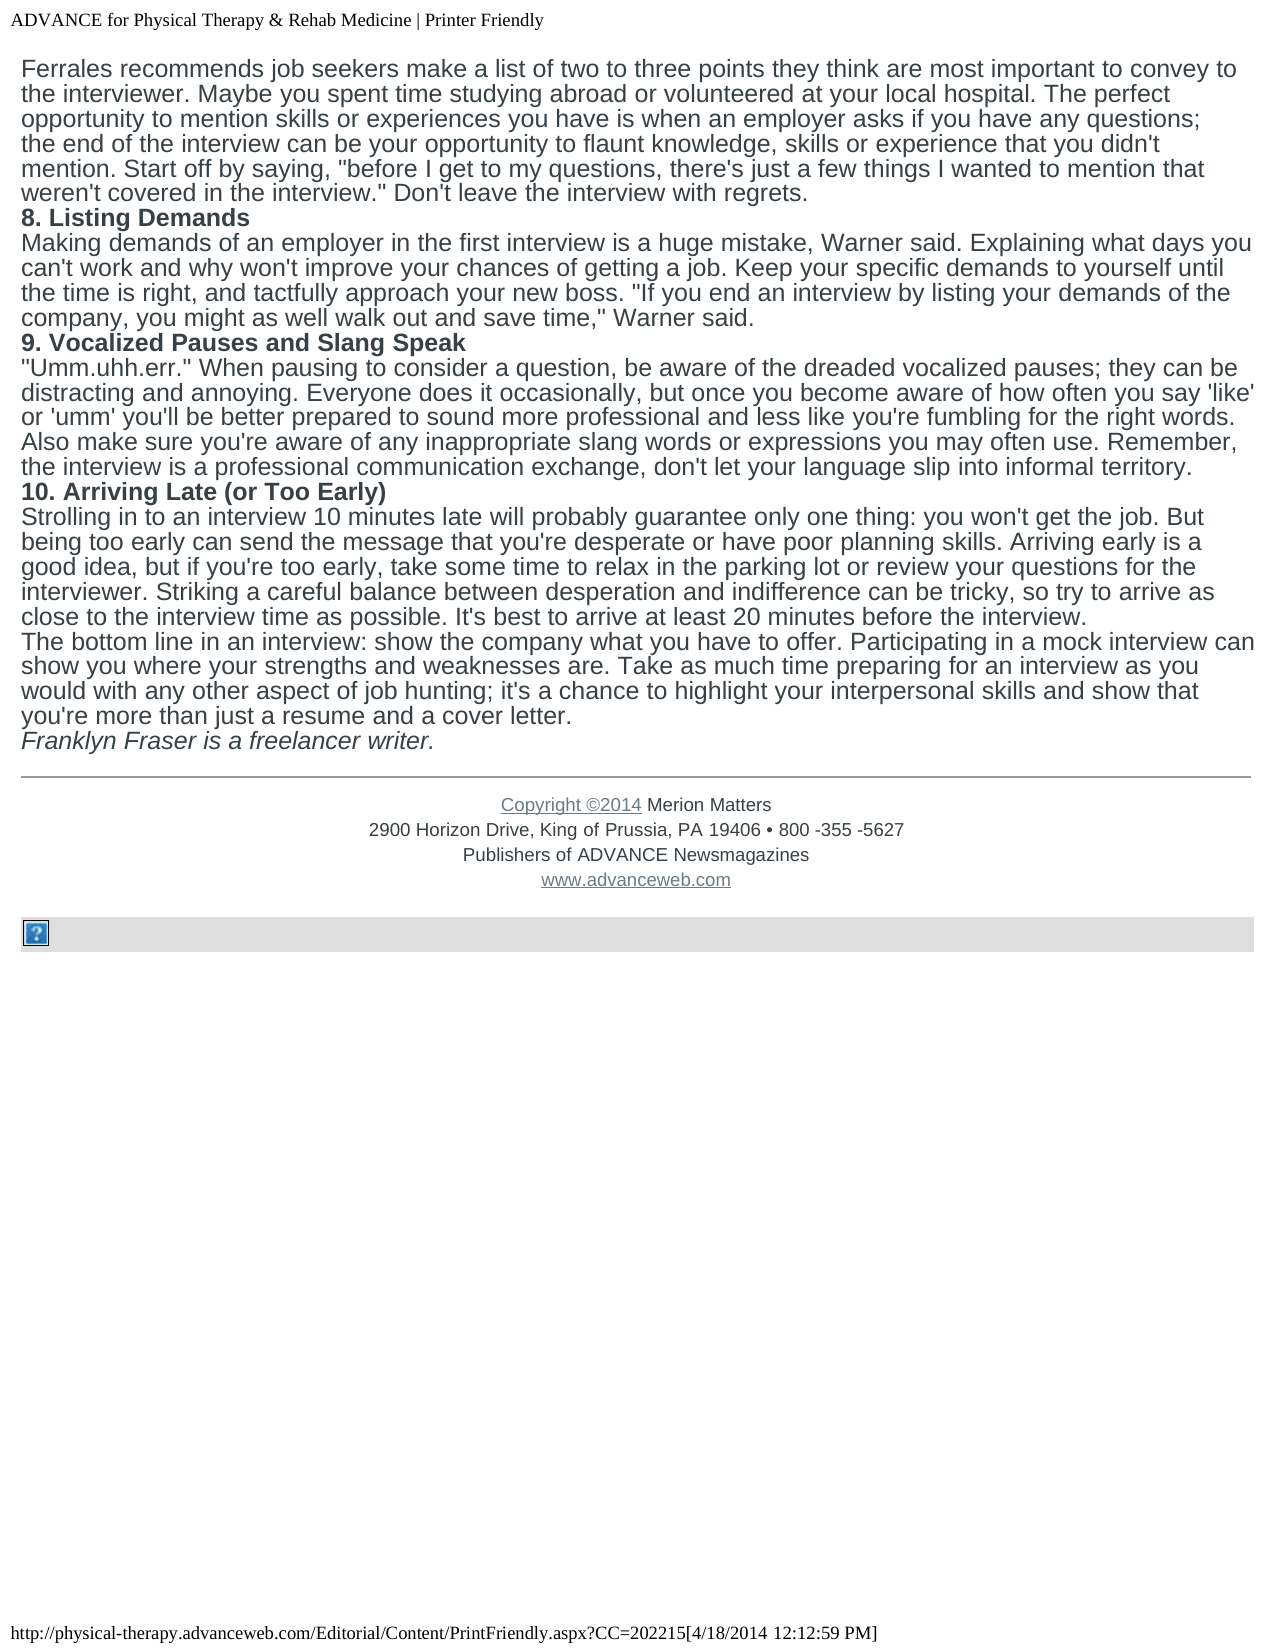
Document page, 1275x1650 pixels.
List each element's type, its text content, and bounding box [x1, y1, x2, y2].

picture [24, 921, 48, 945]
text close to the interview time as possible. It's best to arrive at least 20 minutes before the interview. [21, 605, 1260, 630]
text Strolling in to an interview 10 minutes late will probably guarantee only one thing: you won't get the job. But [21, 506, 1260, 530]
text 8. Listing Demands [21, 207, 1260, 232]
text company, you might as well walk out and save time," Warner said. [21, 306, 1260, 331]
text Copyright ©2014 Merion Matters [496, 794, 776, 816]
text Franklyn Fraser is a freelancer writer. [21, 729, 1260, 754]
text good idea, but if you're too early, take some time to relax in the parking lot or review your questions for the [21, 555, 1260, 580]
text you're more than just a resume and a cover letter. [21, 705, 1260, 729]
text would with any other aspect of job hunting; it's a chance to highlight your interpersonal skills and show that [21, 680, 1260, 705]
text interviewer. Striking a careful balance between desperation and indifference can be tricky, so try to arrive as [21, 580, 1260, 605]
text "Umm.uhh.err." When pausing to consider a question, be aware of the dreaded vocalized pauses; they can be [21, 356, 1260, 381]
text Ferrales recommends job seekers make a list of two to three points they think are most important to convey to the interviewer. Maybe you spent time studying abroad or volunteered at your local hospital. The perfect opportunity to mention skills or experiences you have is when an employer asks if you have any questions; the end of the interview can be your opportunity to flaunt knowledge, skills or experience that you didn't mention. Start off by saying, "before I get to my questions, there's just a few things I wanted to mention that weren't covered in the interview." Don't leave the interview with regrets. [21, 58, 1238, 207]
text being too early can send the message that you're desperate or have poor planning skills. Arriving early is a [21, 530, 1260, 555]
text show you where your strengths and weaknesses are. Take as much time preparing for an interview as you [21, 655, 1260, 680]
text 10. Arriving Late (or Too Early) [21, 481, 1260, 506]
text distracting and annoying. Everyone does it occasionally, but once you become aware of how often you say 'like' [21, 381, 1260, 406]
text The bottom line in an interview: show the company what you have to offer. Participating in a mock interview can [21, 630, 1260, 655]
text can't work and why won't improve your chances of getting a job. Keep your specific demands to yourself until [21, 257, 1260, 281]
text the time is right, and tactfully approach your new boss. "If you end an interview by listing your demands of the [21, 281, 1260, 306]
text Publishers of ADVANCE Newsmagazines www.advanceweb.com [459, 844, 813, 890]
text or 'umm' you'll be better prepared to sound more professional and less like you're fumbling for the right words. [21, 406, 1260, 431]
text the interview is a professional communication exchange, don't let your language slip into informal territory. [21, 456, 1260, 481]
text Also make sure you're aware of any inappropriate slang words or expressions you may often use. Remember, [21, 431, 1260, 456]
text 2900 Horizon Drive, King of Prussia, PA 19406 • 800 -355 -5627 [367, 819, 906, 840]
text 9. Vocalized Pauses and Slang Speak [21, 331, 1260, 356]
text Making demands of an employer in the first interview is a huge mistake, Warner said. Explaining what days you [21, 232, 1260, 257]
